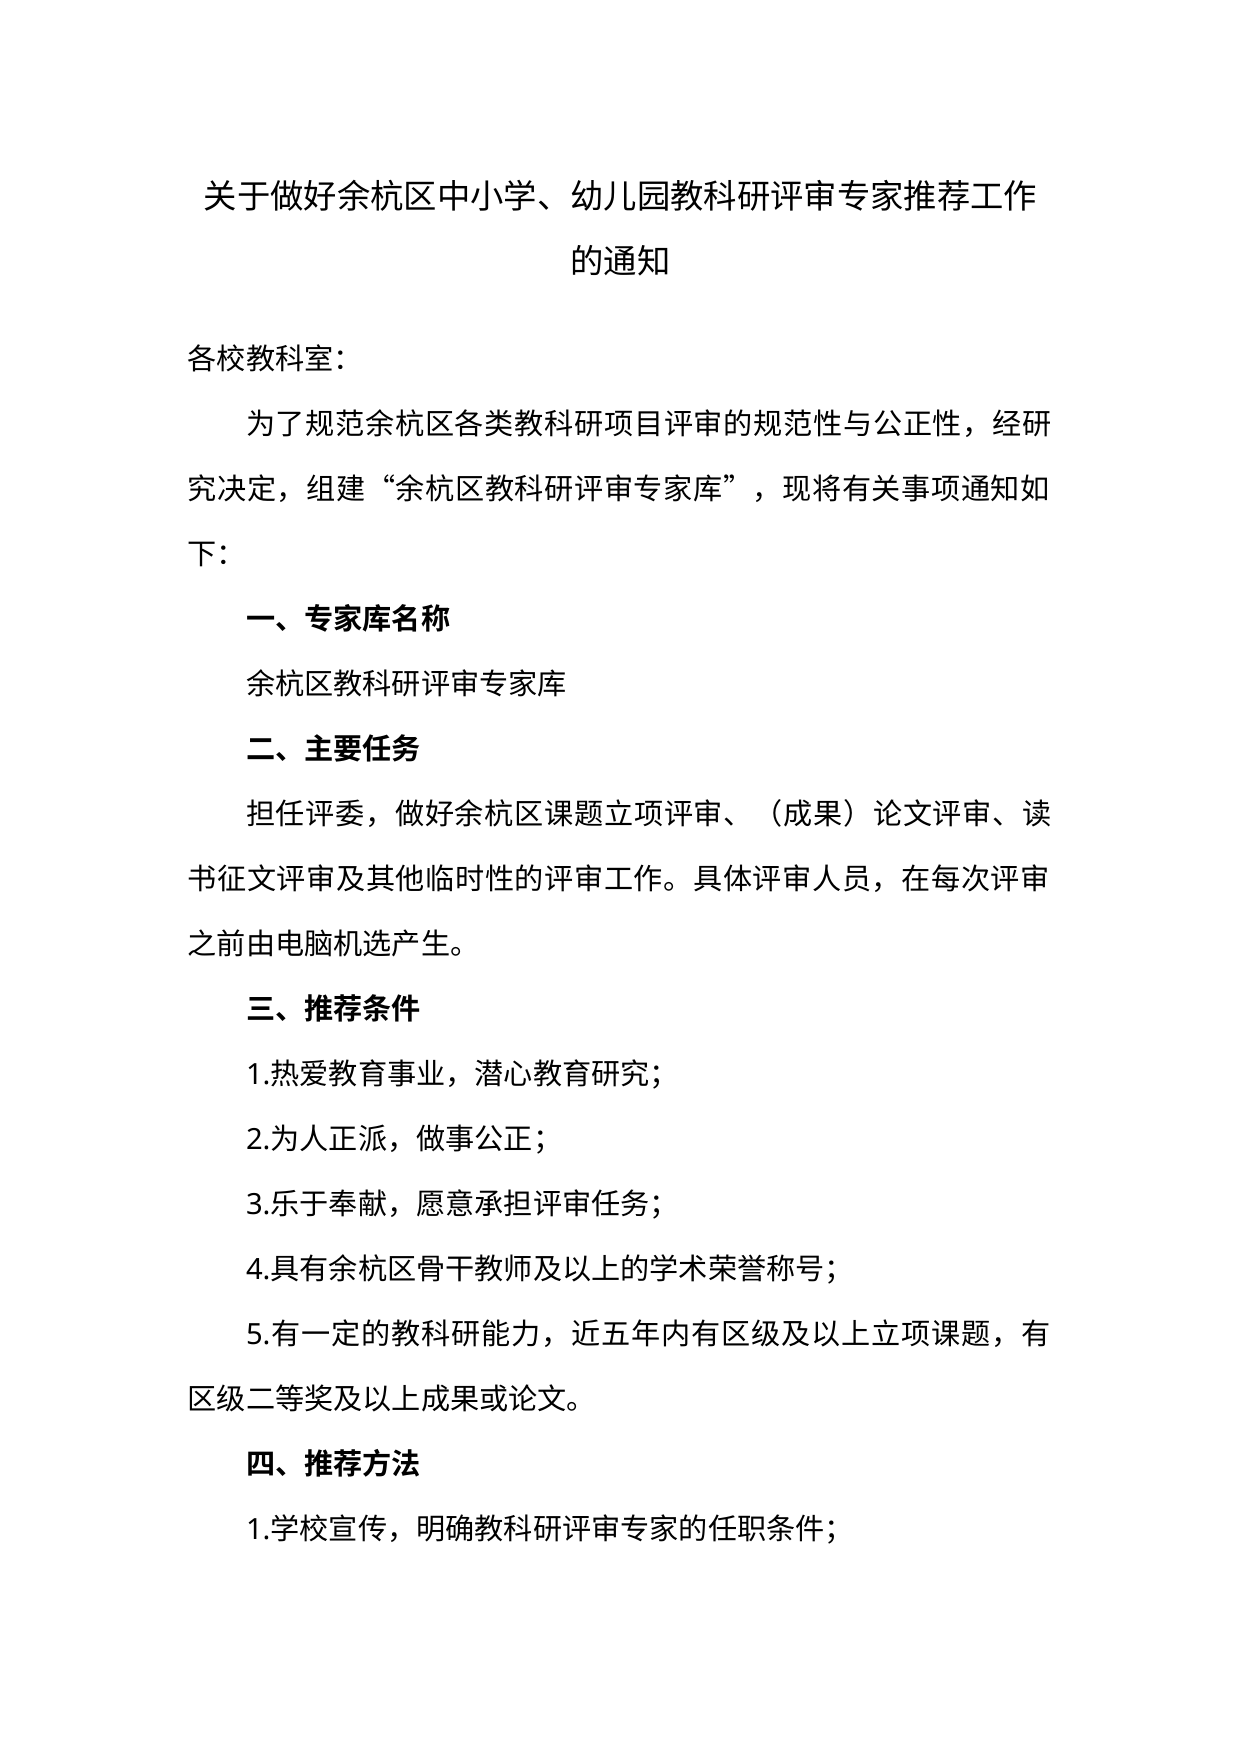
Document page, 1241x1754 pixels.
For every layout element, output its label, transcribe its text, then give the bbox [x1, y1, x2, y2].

text 四、推荐方法 [187, 1429, 1053, 1494]
text 1.学校宣传，明确教科研评审专家的任职条件； [187, 1494, 1053, 1559]
text 4.具有余杭区骨干教师及以上的学术荣誉称号； [187, 1234, 1053, 1299]
text 为了规范余杭区各类教科研项目评审的规范性与公正性，经研究决定，组建“余杭区教科研评审专家库”，现将有关事项通知如下： [187, 389, 1053, 584]
text 二、主要任务 [187, 714, 1053, 779]
text 三、推荐条件 [187, 974, 1053, 1039]
text 一、专家库名称 [187, 584, 1053, 649]
text 各校教科室： [187, 324, 1053, 389]
text 关于做好余杭区中小学、幼儿园教科研评审专家推荐工作的通知 [187, 162, 1053, 292]
text 5.有一定的教科研能力，近五年内有区级及以上立项课题，有区级二等奖及以上成果或论文。 [187, 1299, 1053, 1429]
text 担任评委，做好余杭区课题立项评审、（成果）论文评审、读书征文评审及其他临时性的评审工作。具体评审人员，在每次评审之前由电脑机选产生。 [187, 779, 1053, 974]
text 3.乐于奉献，愿意承担评审任务； [187, 1169, 1053, 1234]
text 1.热爱教育事业，潜心教育研究； [187, 1039, 1053, 1104]
text 2.为人正派，做事公正； [187, 1104, 1053, 1169]
text 余杭区教科研评审专家库 [187, 649, 1053, 714]
